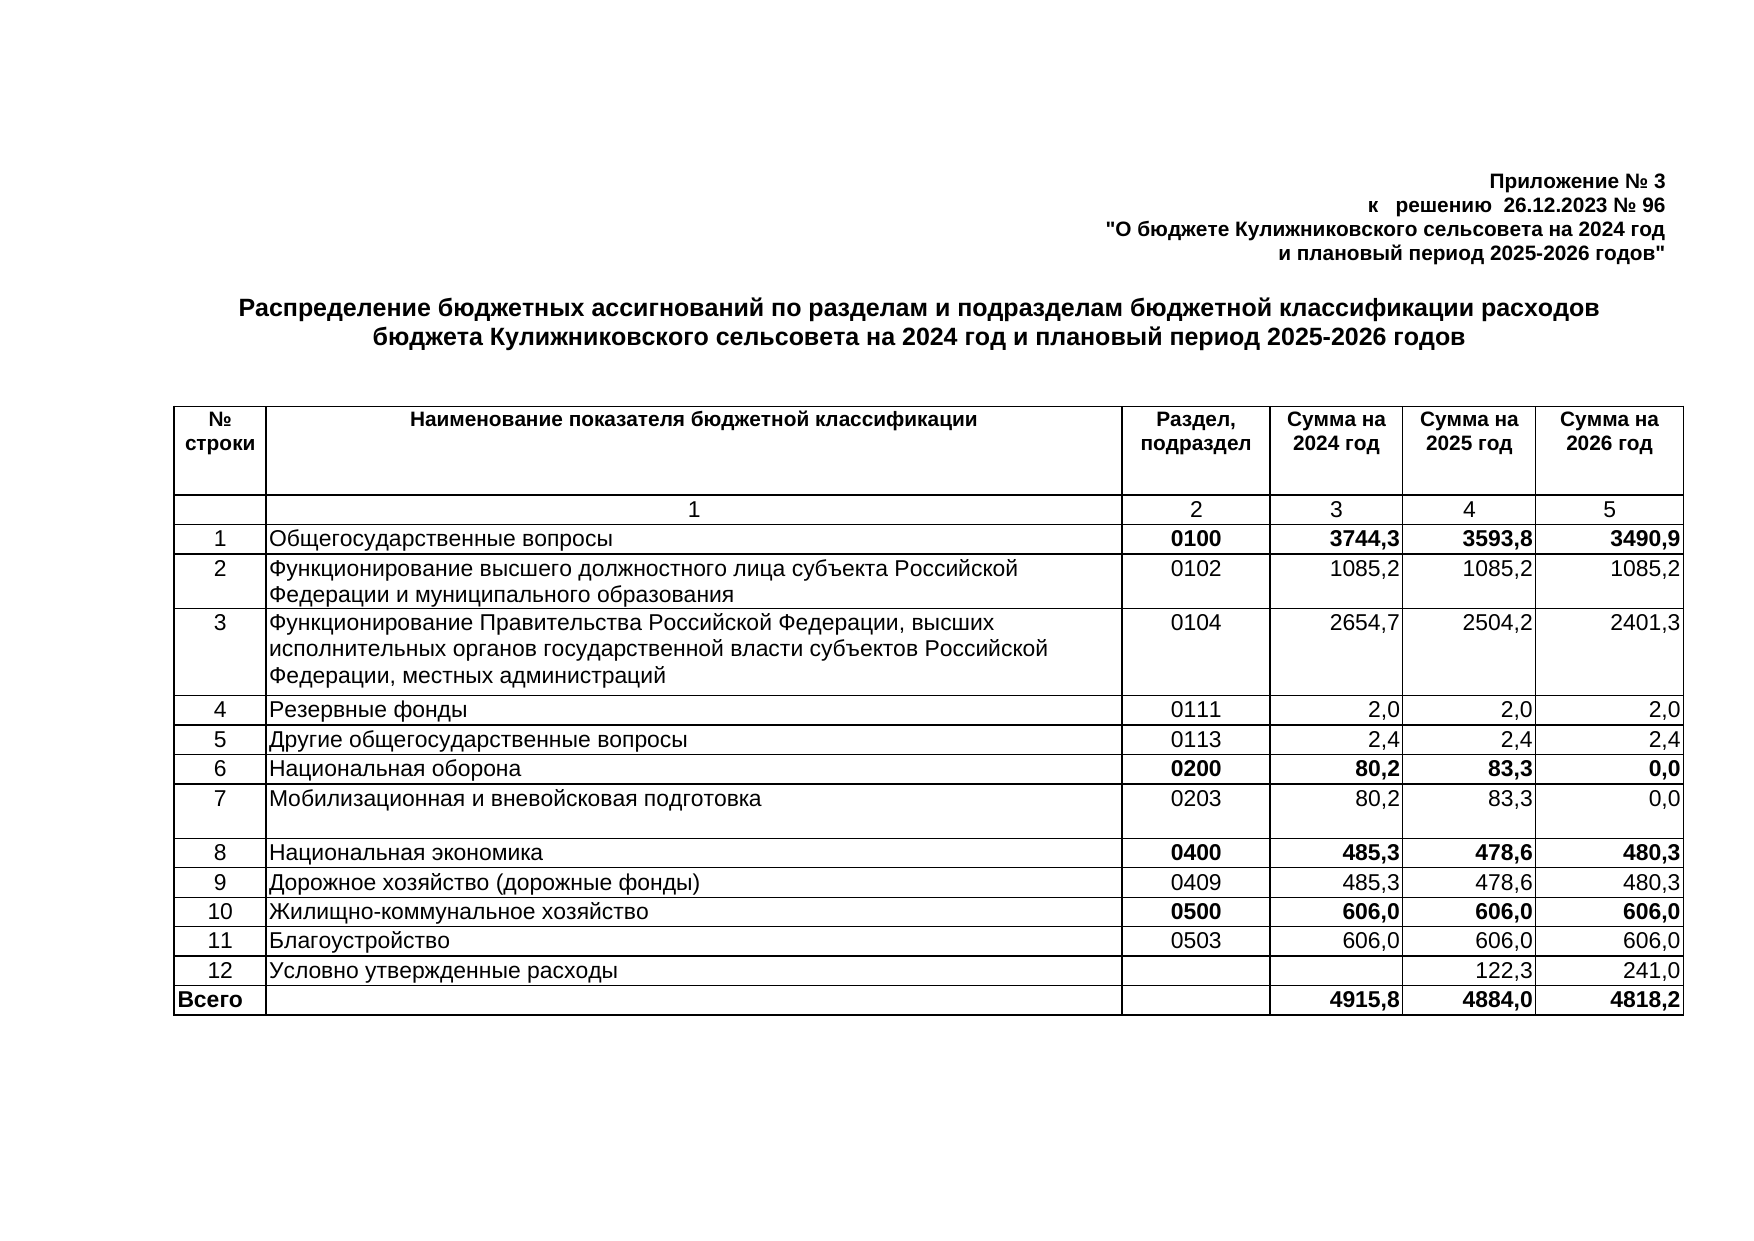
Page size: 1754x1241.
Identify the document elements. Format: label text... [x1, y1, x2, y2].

table_cell 1 [175, 525, 265, 553]
table_cell Другие общегосударственные вопросы [267, 726, 1121, 754]
table_cell 606,0 [1271, 898, 1402, 926]
text Распределение бюджетных ассигнований по разделам и подразделам бюджетной классификации расходов [174, 293, 1665, 322]
text и плановый период 2025-2026 годов" [174, 240, 1665, 264]
table_cell [267, 986, 1121, 1014]
table_cell 480,3 [1536, 839, 1683, 867]
table_cell 3 [175, 609, 265, 695]
text бюджета Кулижниковского сельсовета на 2024 год и плановый период 2025-2026 годов [174, 322, 1665, 351]
table_header Сумма на 2024 год [1271, 407, 1402, 494]
table_cell [175, 496, 265, 524]
table_cell 606,0 [1536, 927, 1683, 955]
table_cell Общегосударственные вопросы [267, 525, 1121, 553]
table_cell 2654,7 [1271, 609, 1402, 695]
text к решению 26.12.2023 № 96 [174, 192, 1665, 216]
table_cell 0100 [1123, 525, 1269, 553]
table_cell 2504,2 [1403, 609, 1535, 695]
table_cell 241,0 [1536, 957, 1683, 985]
table_cell 80,2 [1271, 785, 1402, 837]
table_cell 0,0 [1536, 785, 1683, 837]
table_cell Всего [175, 986, 265, 1014]
table_cell 2,0 [1271, 696, 1402, 724]
table_cell Функционирование высшего должностного лица субъекта Российской Федерации и муниципального образования [267, 555, 1121, 607]
table_cell 1085,2 [1403, 555, 1535, 607]
table_cell 3 [1271, 496, 1402, 524]
table_cell 485,3 [1271, 868, 1402, 896]
table_cell 2,4 [1271, 726, 1402, 754]
table_header № строки [175, 407, 265, 494]
table_cell 9 [175, 868, 265, 896]
table_cell 0400 [1123, 839, 1269, 867]
table_cell 83,3 [1403, 785, 1535, 837]
table_cell 0,0 [1536, 755, 1683, 783]
table_cell 606,0 [1403, 927, 1535, 955]
table_cell Мобилизационная и вневойсковая подготовка [267, 785, 1121, 837]
table_cell 5 [1536, 496, 1683, 524]
table_cell 0500 [1123, 898, 1269, 926]
table_cell 83,3 [1403, 755, 1535, 783]
table_cell 5 [175, 726, 265, 754]
table_cell 3593,8 [1403, 525, 1535, 553]
table_cell 606,0 [1271, 927, 1402, 955]
table_cell 485,3 [1271, 839, 1402, 867]
table_cell 2,4 [1403, 726, 1535, 754]
table_header Сумма на 2026 год [1536, 407, 1683, 494]
table_cell Дорожное хозяйство (дорожные фонды) [267, 868, 1121, 896]
table_cell 0409 [1123, 868, 1269, 896]
table_cell [1271, 957, 1402, 985]
table_cell Резервные фонды [267, 696, 1121, 724]
table_cell 80,2 [1271, 755, 1402, 783]
table_cell Национальная экономика [267, 839, 1121, 867]
table_cell Национальная оборона [267, 755, 1121, 783]
table_cell 2,0 [1536, 696, 1683, 724]
table_header Раздел, подраздел [1123, 407, 1269, 494]
table_cell 480,3 [1536, 868, 1683, 896]
table_cell [1123, 986, 1269, 1014]
table_cell 0203 [1123, 785, 1269, 837]
table_cell 3744,3 [1271, 525, 1402, 553]
table_cell 3490,9 [1536, 525, 1683, 553]
table_cell 0102 [1123, 555, 1269, 607]
table_cell Условно утвержденные расходы [267, 957, 1121, 985]
table_cell 10 [175, 898, 265, 926]
table_cell Жилищно-коммунальное хозяйство [267, 898, 1121, 926]
table_cell 478,6 [1403, 868, 1535, 896]
table_cell 1085,2 [1271, 555, 1402, 607]
table_cell 606,0 [1536, 898, 1683, 926]
table_header Наименование показателя бюджетной классификации [267, 407, 1121, 494]
table_cell 4818,2 [1536, 986, 1683, 1014]
table_cell 478,6 [1403, 839, 1535, 867]
table_cell Благоустройство [267, 927, 1121, 955]
table_cell 0503 [1123, 927, 1269, 955]
table_cell 2 [1123, 496, 1269, 524]
table_cell 1 [267, 496, 1121, 524]
table_header Сумма на 2025 год [1403, 407, 1535, 494]
table_cell 4 [1403, 496, 1535, 524]
table_cell 0104 [1123, 609, 1269, 695]
table_cell 2 [175, 555, 265, 607]
table_cell 12 [175, 957, 265, 985]
table_cell 7 [175, 785, 265, 837]
table_cell Функционирование Правительства Российской Федерации, высших исполнительных органов государственной власти субъектов Российской Федерации, местных администраций [267, 609, 1121, 695]
table_cell 0111 [1123, 696, 1269, 724]
table_cell 1085,2 [1536, 555, 1683, 607]
table_cell 0113 [1123, 726, 1269, 754]
table_cell 11 [175, 927, 265, 955]
table_cell 0200 [1123, 755, 1269, 783]
table_cell 6 [175, 755, 265, 783]
table_cell 4884,0 [1403, 986, 1535, 1014]
table_cell 8 [175, 839, 265, 867]
text "О бюджете Кулижниковского сельсовета на 2024 год [174, 216, 1665, 240]
table_cell 2401,3 [1536, 609, 1683, 695]
table_cell 122,3 [1403, 957, 1535, 985]
table_cell 4915,8 [1271, 986, 1402, 1014]
table_cell [1123, 957, 1269, 985]
table_cell 4 [175, 696, 265, 724]
text Приложение № 3 [174, 168, 1665, 192]
table_cell 606,0 [1403, 898, 1535, 926]
table_cell 2,0 [1403, 696, 1535, 724]
table_cell 2,4 [1536, 726, 1683, 754]
